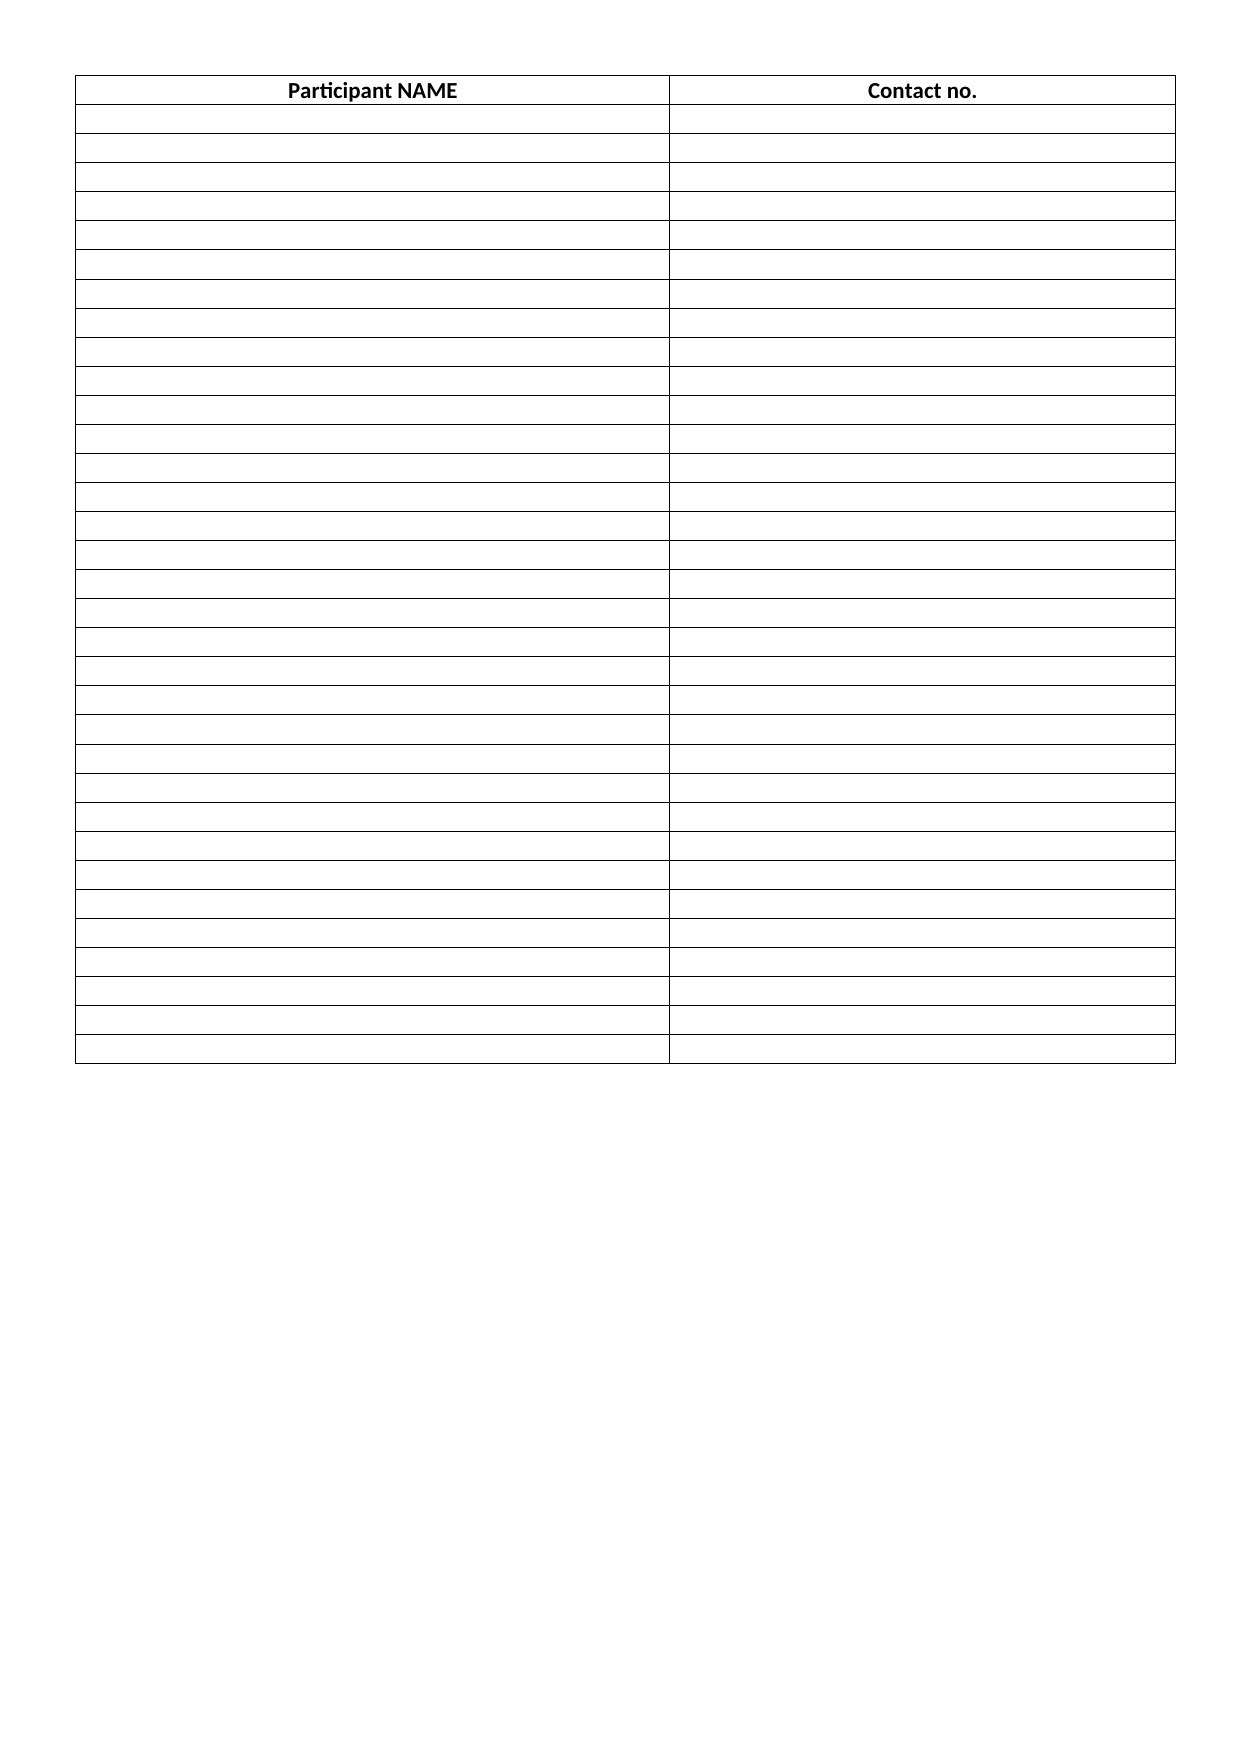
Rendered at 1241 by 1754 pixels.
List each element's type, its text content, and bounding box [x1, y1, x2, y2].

table_cell [670, 483, 1175, 511]
table_cell [670, 745, 1175, 772]
table_cell [670, 309, 1175, 337]
table_cell [670, 512, 1175, 540]
table_cell [76, 570, 669, 598]
table_cell [670, 628, 1175, 656]
table_cell [670, 338, 1175, 366]
table_cell [670, 919, 1175, 947]
table_cell [670, 105, 1175, 133]
table_cell [76, 105, 669, 133]
table_cell [76, 1035, 669, 1063]
table_cell [76, 250, 669, 278]
table_cell [670, 599, 1175, 627]
table_cell [76, 948, 669, 976]
table_cell [670, 163, 1175, 191]
table_cell [670, 861, 1175, 889]
table_cell [76, 628, 669, 656]
table_cell [670, 832, 1175, 860]
table_cell [670, 425, 1175, 453]
table_cell [76, 803, 669, 831]
table_cell [76, 454, 669, 482]
table_cell [670, 890, 1175, 918]
table_cell [670, 715, 1175, 743]
table_cell [670, 134, 1175, 162]
table_cell [670, 541, 1175, 569]
table_cell [670, 454, 1175, 482]
table_cell [76, 919, 669, 947]
table_cell [670, 1006, 1175, 1034]
table_cell [76, 657, 669, 685]
table_cell [76, 192, 669, 220]
table_cell [76, 338, 669, 366]
table_cell [670, 657, 1175, 685]
table_cell [76, 745, 669, 772]
table_cell [670, 221, 1175, 249]
table_cell [76, 425, 669, 453]
table_cell [670, 570, 1175, 598]
table_cell [76, 367, 669, 395]
table_cell [76, 163, 669, 191]
table_cell [76, 890, 669, 918]
table_cell [76, 396, 669, 424]
table_cell [76, 221, 669, 249]
table_cell [76, 686, 669, 714]
table_cell [76, 774, 669, 802]
table_cell [670, 686, 1175, 714]
table_cell [76, 1006, 669, 1034]
table_cell [670, 977, 1175, 1005]
table_cell [76, 512, 669, 540]
table_cell [76, 832, 669, 860]
table_cell [76, 309, 669, 337]
table_cell [670, 367, 1175, 395]
table_cell [670, 396, 1175, 424]
table_cell [76, 861, 669, 889]
table_cell [76, 599, 669, 627]
table_cell [670, 948, 1175, 976]
table_cell [670, 250, 1175, 278]
table_cell [76, 541, 669, 569]
table_cell [76, 977, 669, 1005]
table_cell [670, 192, 1175, 220]
table_cell [670, 774, 1175, 802]
table_cell [670, 1035, 1175, 1063]
table_header Participant NAME [76, 76, 669, 104]
table_cell [76, 134, 669, 162]
table_cell [670, 803, 1175, 831]
table_cell [76, 280, 669, 307]
table_cell [76, 715, 669, 743]
table_cell [670, 280, 1175, 307]
table_header Contact no. [670, 76, 1175, 104]
table_cell [76, 483, 669, 511]
